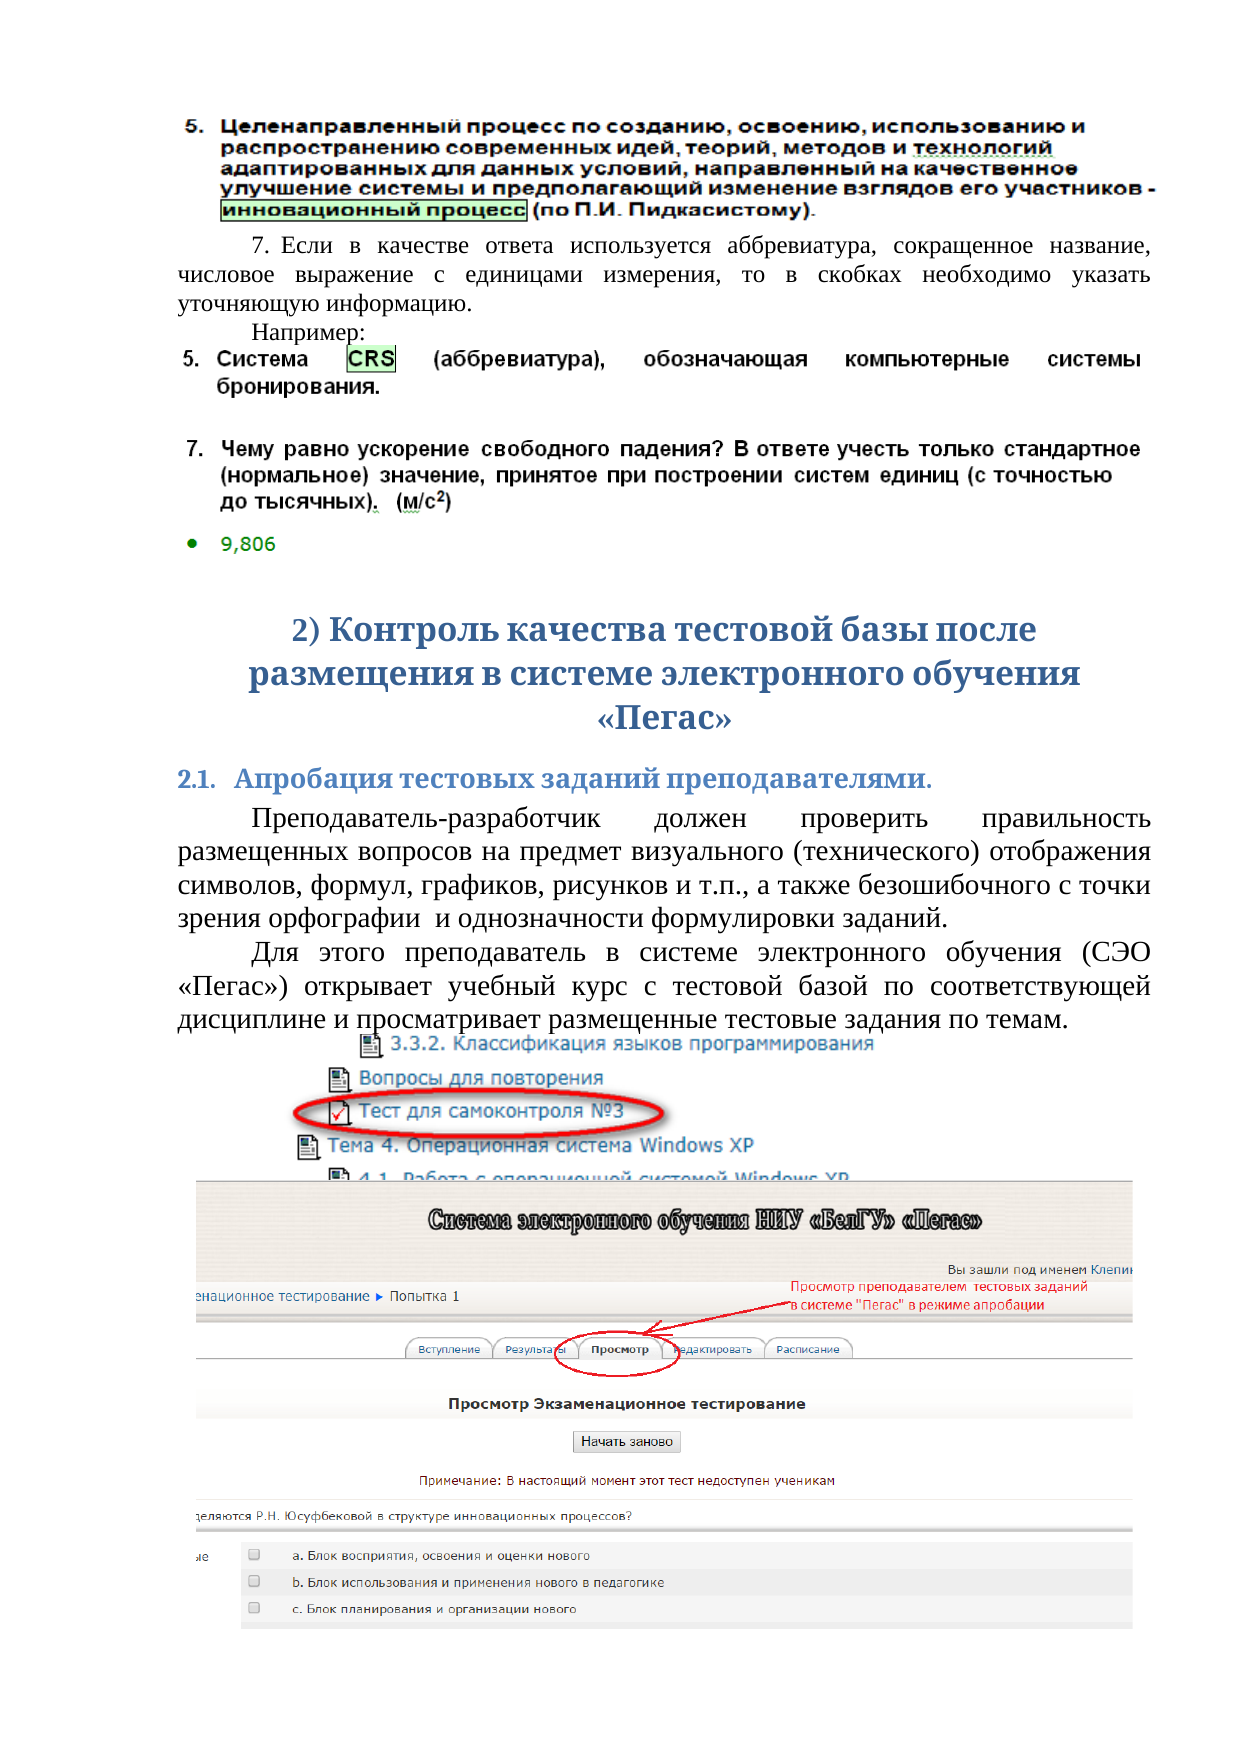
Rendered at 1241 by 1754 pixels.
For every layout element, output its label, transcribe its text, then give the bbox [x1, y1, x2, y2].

text Преподаватель-разработчик должен проверить правильность размещенных вопросов на предмет визуального (технического) отображения символов, формул, графиков, рисунков и т.п., а также безошибочного с точки зрения орфографии и однозначности формулировки заданий. [177, 800, 1152, 934]
picture [196, 1034, 1133, 1629]
subtitle 2.1. Апробация тестовых заданий преподавателями. [177, 764, 1152, 795]
picture [177, 345, 1151, 402]
subtitle 2) Контроль качества тестовой базы после размещения в системе электронного обучения «Пегас» [177, 610, 1152, 738]
text Например: [251, 317, 1152, 345]
list Если в качестве ответа используется аббревиатура, сокращенное название, числовое выражение с единицами измерения, то в скобках необходимо указать уточняющую информацию. [177, 231, 1152, 317]
text Для этого преподаватель в системе электронного обучения (СЭО «Пегас») открывает учебный курс с тестовой базой по соответствующей дисциплине и просматривает размещенные тестовые задания по темам. [177, 934, 1152, 1035]
picture [177, 430, 1151, 560]
picture [177, 118, 1176, 231]
